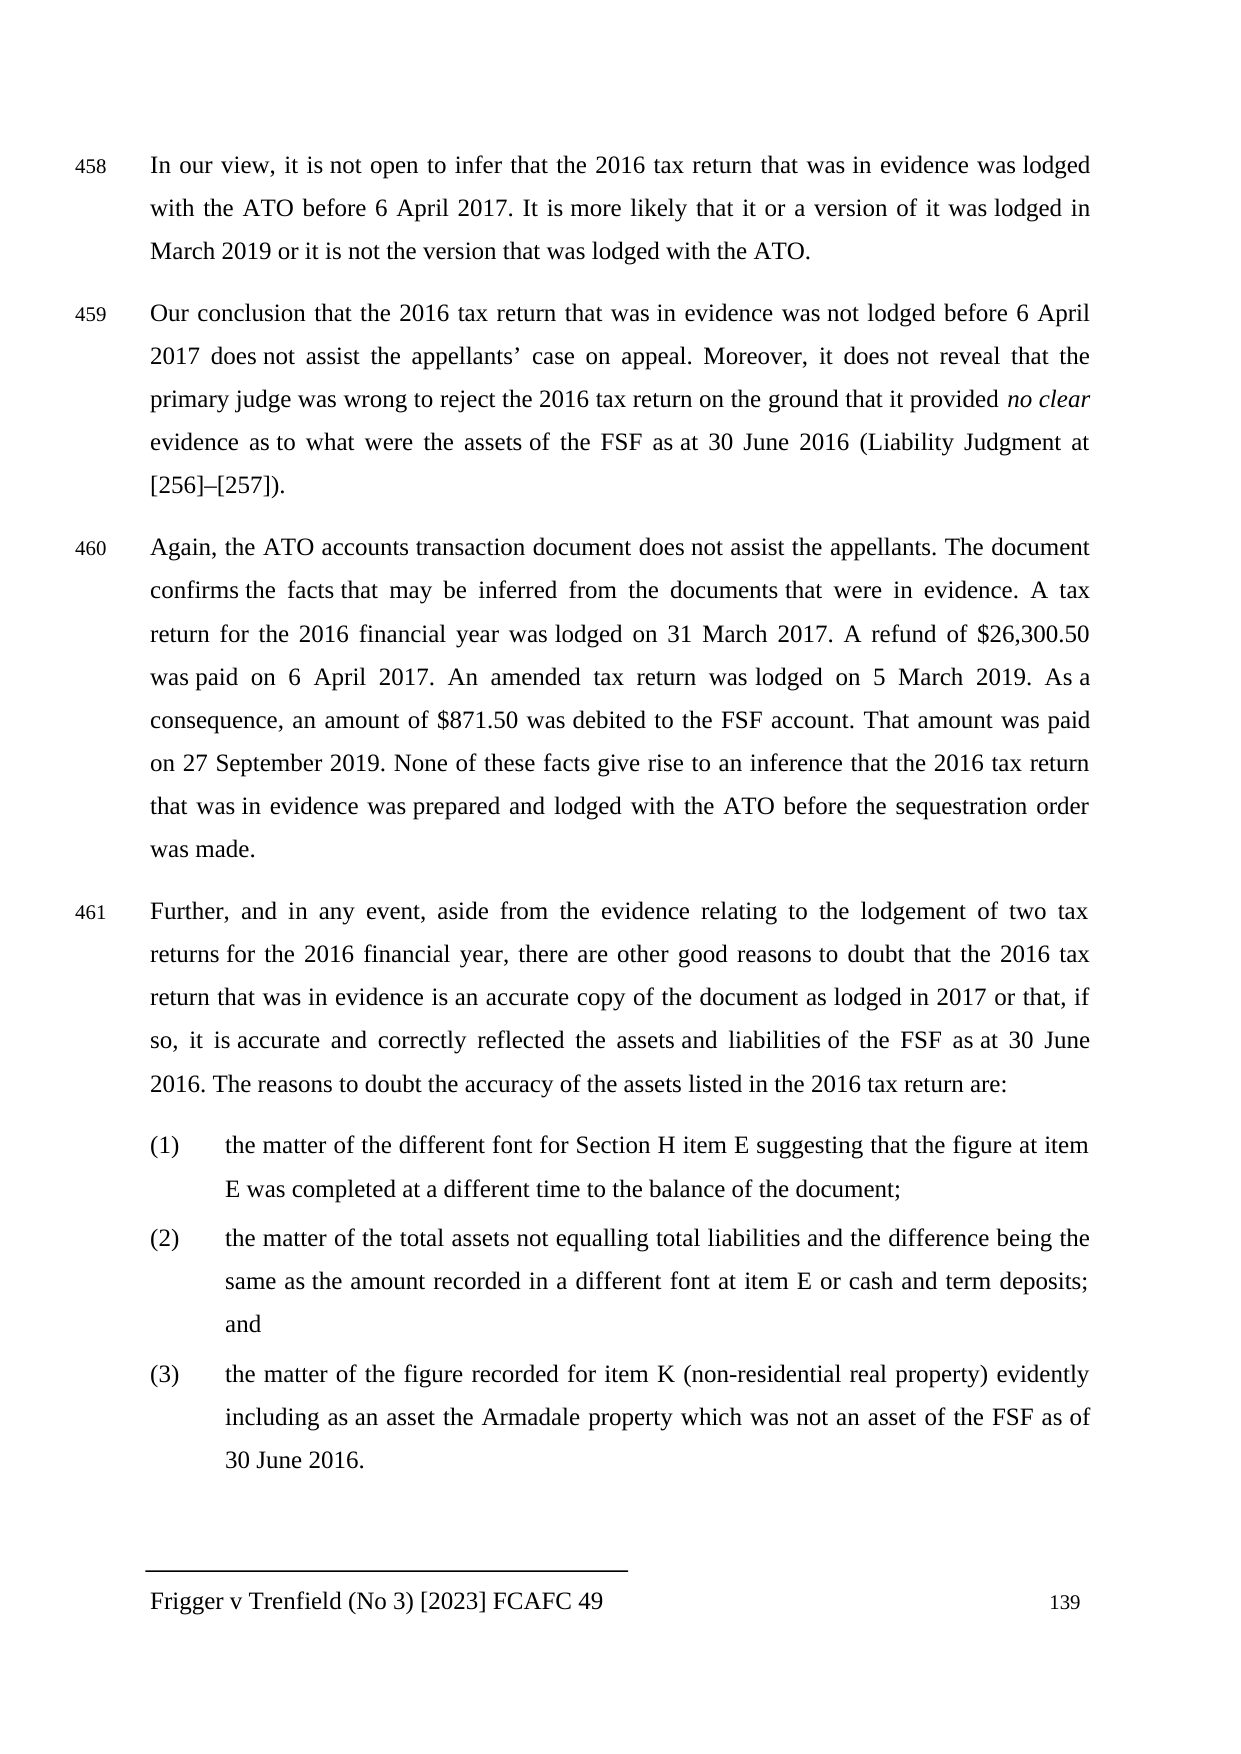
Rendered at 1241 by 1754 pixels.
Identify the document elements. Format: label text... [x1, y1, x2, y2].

list (1) the matter of the different font for Section H item E suggesting that the figure at item E was completed at a different time to the balance of the document; [150, 1131, 1090, 1202]
list 459 Our conclusion that the 2016 tax return that was in evidence was not lodged before 6 April 2017 does not assist the appellants’ case on appeal. Moreover, it does not reveal that the primary judge was wrong to reject the 2016 tax return on the ground that it provided no clear evidence as to what were the assets of the FSF as at 30 June 2016 (Liability Judgment at [256]–[257]). [75, 298, 1090, 499]
list 458 In our view, it is not open to infer that the 2016 tax return that was in evidence was lodged with the ATO before 6 April 2017. It is more likely that it or a version of it was lodged in March 2019 or it is not the version that was lodged with the ATO. [75, 150, 1090, 265]
list (3) the matter of the figure recorded for item K (non-residential real property) evidently including as an asset the Armadale property which was not an asset of the FSF as of 30 June 2016. [150, 1359, 1090, 1474]
list 460 Again, the ATO accounts transaction document does not assist the appellants. The document confirms the facts that may be inferred from the documents that were in evidence. A tax return for the 2016 financial year was lodged on 31 March 2017. A refund of $26,300.50 was paid on 6 April 2017. An amended tax return was lodged on 5 March 2019. As a consequence, an amount of $871.50 was debited to the FSF account. That amount was paid on 27 September 2019. None of these facts give rise to an inference that the 2016 tax return that was in evidence was prepared and lodged with the ATO before the sequestration order was made. [75, 532, 1090, 863]
list 461 Further, and in any event, aside from the evidence relating to the lodgement of two tax returns for the 2016 financial year, there are other good reasons to doubt that the 2016 tax return that was in evidence is an accurate copy of the document as lodged in 2017 or that, if so, it is accurate and correctly reflected the assets and liabilities of the FSF as at 30 June 2016. The reasons to doubt the accuracy of the assets listed in the 2016 tax return are: [75, 896, 1090, 1097]
list (2) the matter of the total assets not equalling total liabilities and the difference being the same as the amount recorded in a different font at item E or cash and term deposits; and [150, 1223, 1090, 1338]
